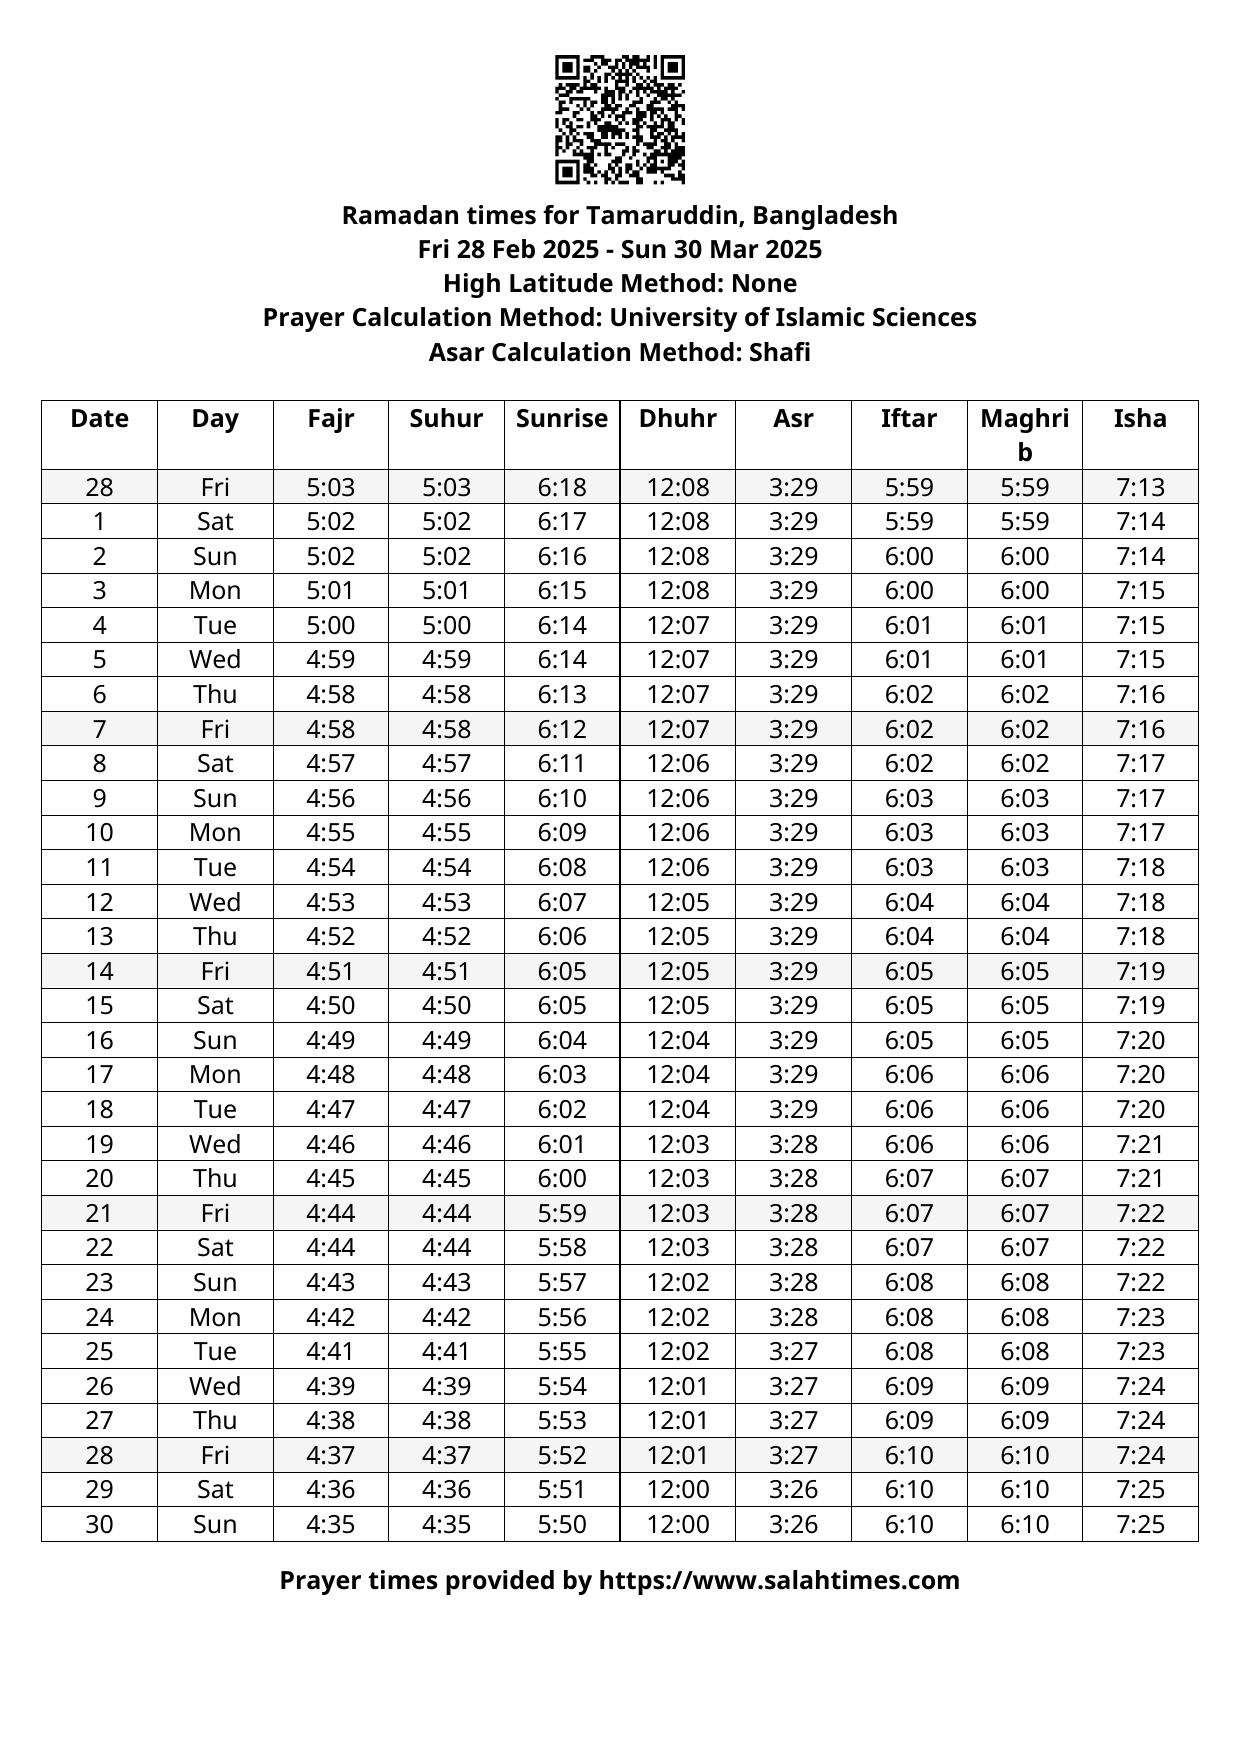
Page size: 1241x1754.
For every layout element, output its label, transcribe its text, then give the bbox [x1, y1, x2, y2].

table_cell Thu [158, 677, 273, 711]
table_cell 3:29 [736, 470, 851, 503]
table_cell 11 [42, 850, 157, 884]
table_cell 7:16 [1083, 712, 1198, 745]
table_cell 4:45 [389, 1161, 504, 1195]
table_cell 3:27 [736, 1404, 851, 1437]
table_cell 6:05 [505, 954, 619, 987]
table_cell Fri [158, 1196, 273, 1229]
table_cell 3:29 [736, 816, 851, 849]
table_cell 27 [42, 1404, 157, 1437]
table_cell 6:08 [505, 850, 619, 884]
text Prayer Calculation Method: University of Islamic Sciences [42, 300, 1198, 334]
table_cell 4:49 [274, 1023, 388, 1057]
table_cell 7:20 [1083, 1023, 1198, 1057]
table_cell 8 [42, 746, 157, 780]
table_cell 18 [42, 1092, 157, 1126]
table_cell 7:21 [1083, 1161, 1198, 1195]
table_cell 7:25 [1083, 1473, 1198, 1506]
table_cell 4:55 [274, 816, 388, 849]
table_cell 6:03 [968, 816, 1082, 849]
text Ramadan times for Tamaruddin, Bangladesh [42, 198, 1198, 232]
table_cell 12 [42, 885, 157, 918]
table_cell 3:29 [736, 781, 851, 814]
table_cell 5:02 [389, 539, 504, 572]
table_cell 6:06 [505, 919, 619, 953]
table_cell 3:29 [736, 574, 851, 607]
table_cell Thu [158, 1404, 273, 1437]
table_cell Thu [158, 1161, 273, 1195]
table_header Iftar [852, 401, 967, 469]
table_cell 3:29 [736, 850, 851, 884]
table_cell 2 [42, 539, 157, 572]
table_cell 4:49 [389, 1023, 504, 1057]
table_cell 4:48 [389, 1058, 504, 1091]
table_cell 6:03 [852, 816, 967, 849]
table_cell 12:08 [621, 470, 735, 503]
table_cell 6:02 [505, 1092, 619, 1126]
table_cell 6:09 [968, 1404, 1082, 1437]
table_cell 4:54 [274, 850, 388, 884]
table_cell 6:17 [505, 504, 619, 538]
table_cell 6:07 [852, 1161, 967, 1195]
table_cell 4:58 [274, 677, 388, 711]
table_cell 7:16 [1083, 677, 1198, 711]
table_cell 3:26 [736, 1507, 851, 1541]
table_cell 6:02 [968, 677, 1082, 711]
table_cell 12:06 [621, 781, 735, 814]
table_cell 6:06 [852, 1127, 967, 1160]
table_cell 6:02 [852, 712, 967, 745]
table_cell 6:03 [968, 781, 1082, 814]
table_cell 6:08 [852, 1300, 967, 1333]
text Prayer times provided by https://www.salahtimes.com [42, 1563, 1198, 1597]
table_cell 3 [42, 574, 157, 607]
table_cell 6:04 [968, 885, 1082, 918]
table_cell 12:07 [621, 712, 735, 745]
table_cell Mon [158, 1058, 273, 1091]
table_cell 3:28 [736, 1196, 851, 1229]
table_cell 6:01 [505, 1127, 619, 1160]
table_cell 6:04 [852, 919, 967, 953]
table_cell 4:43 [389, 1265, 504, 1299]
table_cell 5:58 [505, 1231, 619, 1264]
table_cell 6:02 [968, 746, 1082, 780]
table_cell 6:01 [852, 643, 967, 676]
table_cell 7:24 [1083, 1369, 1198, 1402]
table_cell 4:42 [274, 1300, 388, 1333]
table_cell 6:13 [505, 677, 619, 711]
table_cell 6 [42, 677, 157, 711]
table_cell 4:51 [389, 954, 504, 987]
table_cell 5:53 [505, 1404, 619, 1437]
table_cell 3:28 [736, 1161, 851, 1195]
table_cell 6:05 [852, 1023, 967, 1057]
table_cell 28 [42, 470, 157, 503]
table_cell 5:59 [505, 1196, 619, 1229]
table_cell 4:38 [274, 1404, 388, 1437]
table_cell 6:15 [505, 574, 619, 607]
table_cell 7:18 [1083, 919, 1198, 953]
table_cell 6:06 [968, 1058, 1082, 1091]
table_cell 6:08 [968, 1334, 1082, 1368]
table_cell 4:50 [389, 989, 504, 1022]
table_cell 5:52 [505, 1438, 619, 1472]
table_cell Sat [158, 1231, 273, 1264]
table_cell 7:22 [1083, 1265, 1198, 1299]
table_cell 5:54 [505, 1369, 619, 1402]
table_cell 29 [42, 1473, 157, 1506]
table_cell 16 [42, 1023, 157, 1057]
table_cell 7:24 [1083, 1438, 1198, 1472]
text High Latitude Method: None [42, 266, 1198, 300]
table_cell 12:05 [621, 885, 735, 918]
table_cell 12:06 [621, 746, 735, 780]
table_cell Wed [158, 643, 273, 676]
table_cell 5:03 [389, 470, 504, 503]
table_cell 7:21 [1083, 1127, 1198, 1160]
table_cell 4:51 [274, 954, 388, 987]
table_cell Sun [158, 539, 273, 572]
table_cell 6:16 [505, 539, 619, 572]
table_cell 4:41 [389, 1334, 504, 1368]
table_cell 6:07 [852, 1196, 967, 1229]
table_cell 4:35 [274, 1507, 388, 1541]
table_cell 12:01 [621, 1404, 735, 1437]
table_cell 30 [42, 1507, 157, 1541]
text Fri 28 Feb 2025 - Sun 30 Mar 2025 [42, 232, 1198, 266]
table_cell 3:29 [736, 643, 851, 676]
table_cell Fri [158, 954, 273, 987]
picture [542, 41, 699, 198]
table_cell 3:28 [736, 1231, 851, 1264]
table_cell 7:18 [1083, 850, 1198, 884]
table_cell 6:00 [968, 539, 1082, 572]
table_cell 12:03 [621, 1161, 735, 1195]
table_cell 6:01 [968, 643, 1082, 676]
table_cell 6:09 [505, 816, 619, 849]
table_cell 6:02 [852, 677, 967, 711]
table_cell 5:02 [389, 504, 504, 538]
table_cell 7:17 [1083, 746, 1198, 780]
table_cell 3:29 [736, 677, 851, 711]
table_cell 9 [42, 781, 157, 814]
table_cell 4:58 [274, 712, 388, 745]
table_cell 5:59 [968, 470, 1082, 503]
table_cell Fri [158, 470, 273, 503]
table_cell 4:47 [274, 1092, 388, 1126]
table_cell 6:06 [852, 1058, 967, 1091]
table_cell 25 [42, 1334, 157, 1368]
table_cell 7:23 [1083, 1334, 1198, 1368]
table_cell 6:05 [968, 1023, 1082, 1057]
table_cell 6:09 [968, 1369, 1082, 1402]
table_cell 7:24 [1083, 1404, 1198, 1437]
table_cell 12:05 [621, 989, 735, 1022]
table_cell 7:23 [1083, 1300, 1198, 1333]
table_cell 12:00 [621, 1473, 735, 1506]
table_cell 20 [42, 1161, 157, 1195]
table_cell 12:02 [621, 1334, 735, 1368]
table_cell 6:05 [968, 954, 1082, 987]
table_cell Sun [158, 1023, 273, 1057]
table_cell Sun [158, 1265, 273, 1299]
table_cell 3:27 [736, 1369, 851, 1402]
table_cell 4:53 [274, 885, 388, 918]
table_cell 6:05 [852, 989, 967, 1022]
table_cell 26 [42, 1369, 157, 1402]
table_cell 24 [42, 1300, 157, 1333]
table_cell Tue [158, 1092, 273, 1126]
table_cell 6:07 [505, 885, 619, 918]
table_cell 6:05 [852, 954, 967, 987]
table_cell 12:01 [621, 1369, 735, 1402]
table_cell 7:19 [1083, 954, 1198, 987]
table_cell 6:09 [852, 1369, 967, 1402]
table_cell 5:55 [505, 1334, 619, 1368]
table_cell 4:44 [389, 1196, 504, 1229]
table_cell 4:48 [274, 1058, 388, 1091]
table_cell 7:15 [1083, 574, 1198, 607]
table_header Asr [736, 401, 851, 469]
table_cell 6:03 [968, 850, 1082, 884]
table_cell 3:27 [736, 1438, 851, 1472]
table_cell 6:10 [968, 1473, 1082, 1506]
table_cell 12:02 [621, 1265, 735, 1299]
table_cell 12:07 [621, 677, 735, 711]
table_header Sunrise [505, 401, 619, 469]
table_cell 5:57 [505, 1265, 619, 1299]
table_cell 4:39 [274, 1369, 388, 1402]
table_cell 5:02 [274, 539, 388, 572]
table_cell 6:07 [968, 1161, 1082, 1195]
table_cell 4:58 [389, 712, 504, 745]
table_cell 12:07 [621, 643, 735, 676]
table_cell 3:29 [736, 746, 851, 780]
table_cell 7 [42, 712, 157, 745]
table_cell 4:59 [274, 643, 388, 676]
table_cell Sat [158, 1473, 273, 1506]
table_cell 4:47 [389, 1092, 504, 1126]
table_cell 12:07 [621, 608, 735, 642]
table_cell 4:44 [274, 1196, 388, 1229]
table_cell Wed [158, 885, 273, 918]
table_cell 6:10 [968, 1507, 1082, 1541]
text Asar Calculation Method: Shafi [42, 334, 1198, 368]
table_cell 3:29 [736, 885, 851, 918]
table_cell 6:08 [852, 1334, 967, 1368]
table_cell 7:17 [1083, 781, 1198, 814]
table_cell 4:52 [389, 919, 504, 953]
table_cell 5 [42, 643, 157, 676]
table_cell Tue [158, 1334, 273, 1368]
table_cell 6:04 [505, 1023, 619, 1057]
table_cell 4 [42, 608, 157, 642]
table_cell 5:59 [852, 470, 967, 503]
table_cell 22 [42, 1231, 157, 1264]
table_cell 6:09 [852, 1404, 967, 1437]
table_cell 12:03 [621, 1196, 735, 1229]
table_cell 12:08 [621, 539, 735, 572]
table_cell 1 [42, 504, 157, 538]
table_cell 12:03 [621, 1127, 735, 1160]
table_cell Wed [158, 1127, 273, 1160]
table_cell 4:46 [389, 1127, 504, 1160]
table_cell 7:19 [1083, 989, 1198, 1022]
table_cell 19 [42, 1127, 157, 1160]
table_cell 5:01 [389, 574, 504, 607]
table_cell 6:10 [852, 1473, 967, 1506]
table_cell 7:13 [1083, 470, 1198, 503]
table_cell 12:01 [621, 1438, 735, 1472]
table_cell 7:14 [1083, 539, 1198, 572]
table_cell 5:01 [274, 574, 388, 607]
table_cell 4:46 [274, 1127, 388, 1160]
table_cell 6:01 [852, 608, 967, 642]
table_cell 6:02 [968, 712, 1082, 745]
table_cell 12:05 [621, 919, 735, 953]
table_cell 3:28 [736, 1127, 851, 1160]
table_cell Sat [158, 989, 273, 1022]
table_cell 14 [42, 954, 157, 987]
table_cell 12:03 [621, 1231, 735, 1264]
table_cell 6:07 [852, 1231, 967, 1264]
table_cell 4:36 [389, 1473, 504, 1506]
table_cell 6:06 [968, 1092, 1082, 1126]
table_cell 6:00 [852, 539, 967, 572]
table_cell 7:18 [1083, 885, 1198, 918]
table_cell 7:22 [1083, 1196, 1198, 1229]
table_cell 12:04 [621, 1058, 735, 1091]
table_cell 5:00 [274, 608, 388, 642]
table_cell Sat [158, 746, 273, 780]
table_header Maghrib [968, 401, 1082, 469]
table_cell 4:52 [274, 919, 388, 953]
table_cell 23 [42, 1265, 157, 1299]
table_cell 6:03 [505, 1058, 619, 1091]
table_cell 7:25 [1083, 1507, 1198, 1541]
table_cell 6:04 [852, 885, 967, 918]
table_cell 4:36 [274, 1473, 388, 1506]
table_cell 5:02 [274, 504, 388, 538]
table_cell 5:51 [505, 1473, 619, 1506]
table_cell Fri [158, 712, 273, 745]
table_cell 6:10 [852, 1507, 967, 1541]
table_cell 7:20 [1083, 1058, 1198, 1091]
table_cell 4:53 [389, 885, 504, 918]
table_cell 6:03 [852, 781, 967, 814]
table_cell 4:42 [389, 1300, 504, 1333]
table_cell Thu [158, 919, 273, 953]
table_cell 3:29 [736, 919, 851, 953]
table_cell 5:56 [505, 1300, 619, 1333]
table_cell 7:17 [1083, 816, 1198, 849]
table_cell 12:06 [621, 850, 735, 884]
table_cell Sun [158, 1507, 273, 1541]
table_cell 3:29 [736, 504, 851, 538]
table_cell 6:07 [968, 1196, 1082, 1229]
table_cell 15 [42, 989, 157, 1022]
table_header Date [42, 401, 157, 469]
table_cell 12:02 [621, 1300, 735, 1333]
table_cell 7:20 [1083, 1092, 1198, 1126]
table_cell 3:27 [736, 1334, 851, 1368]
table_cell 4:43 [274, 1265, 388, 1299]
table_cell 6:04 [968, 919, 1082, 953]
table_cell Mon [158, 1300, 273, 1333]
table_cell 3:28 [736, 1265, 851, 1299]
table_cell 28 [42, 1438, 157, 1472]
table_cell 3:26 [736, 1473, 851, 1506]
table_header Isha [1083, 401, 1198, 469]
table_cell 4:41 [274, 1334, 388, 1368]
table_cell 10 [42, 816, 157, 849]
table_cell 6:05 [968, 989, 1082, 1022]
table_cell 6:14 [505, 643, 619, 676]
table_cell Wed [158, 1369, 273, 1402]
table_cell 4:37 [274, 1438, 388, 1472]
table_cell 6:08 [968, 1300, 1082, 1333]
table_cell 4:57 [274, 746, 388, 780]
table_cell 13 [42, 919, 157, 953]
table_cell 5:59 [852, 504, 967, 538]
table_cell 3:29 [736, 1023, 851, 1057]
table_cell 6:06 [968, 1127, 1082, 1160]
table_cell 4:35 [389, 1507, 504, 1541]
table_cell 12:04 [621, 1023, 735, 1057]
table_header Fajr [274, 401, 388, 469]
table_cell Tue [158, 608, 273, 642]
table_cell 4:57 [389, 746, 504, 780]
table_cell 3:29 [736, 608, 851, 642]
table_cell 6:11 [505, 746, 619, 780]
table_cell 3:29 [736, 1058, 851, 1091]
table_cell 4:37 [389, 1438, 504, 1472]
table_cell 3:29 [736, 954, 851, 987]
table_cell Mon [158, 816, 273, 849]
table_cell Sun [158, 781, 273, 814]
table_cell 6:08 [852, 1265, 967, 1299]
table_cell 4:39 [389, 1369, 504, 1402]
table_cell 6:14 [505, 608, 619, 642]
table_cell 12:08 [621, 574, 735, 607]
table_cell 12:08 [621, 504, 735, 538]
table_cell Mon [158, 574, 273, 607]
table_cell 4:44 [274, 1231, 388, 1264]
table_cell 6:10 [505, 781, 619, 814]
table_cell 4:54 [389, 850, 504, 884]
table_cell 4:50 [274, 989, 388, 1022]
table_cell 4:45 [274, 1161, 388, 1195]
table_cell 7:22 [1083, 1231, 1198, 1264]
table_cell 3:29 [736, 989, 851, 1022]
table_cell 6:03 [852, 850, 967, 884]
table_cell 6:00 [968, 574, 1082, 607]
table_cell 3:29 [736, 1092, 851, 1126]
table_cell 6:10 [968, 1438, 1082, 1472]
table_header Day [158, 401, 273, 469]
table_cell 6:10 [852, 1438, 967, 1472]
table_cell 5:00 [389, 608, 504, 642]
table_cell 6:05 [505, 989, 619, 1022]
table_cell 3:29 [736, 712, 851, 745]
table_cell 5:50 [505, 1507, 619, 1541]
table_cell 4:44 [389, 1231, 504, 1264]
table_cell 12:04 [621, 1092, 735, 1126]
table_cell 6:02 [852, 746, 967, 780]
table_cell 6:08 [968, 1265, 1082, 1299]
table_cell 4:58 [389, 677, 504, 711]
table_cell 21 [42, 1196, 157, 1229]
table_cell 6:00 [852, 574, 967, 607]
table_cell 3:28 [736, 1300, 851, 1333]
table_cell 4:56 [389, 781, 504, 814]
table_cell 7:15 [1083, 608, 1198, 642]
table_cell Tue [158, 850, 273, 884]
table_cell 12:00 [621, 1507, 735, 1541]
table_cell 6:07 [968, 1231, 1082, 1264]
table_cell 12:06 [621, 816, 735, 849]
table_cell 17 [42, 1058, 157, 1091]
table_header Dhuhr [621, 401, 735, 469]
table_cell 12:05 [621, 954, 735, 987]
table_cell 5:59 [968, 504, 1082, 538]
table_cell 7:15 [1083, 643, 1198, 676]
table_cell 4:59 [389, 643, 504, 676]
table_cell 4:56 [274, 781, 388, 814]
table_cell Sat [158, 504, 273, 538]
table_cell 5:03 [274, 470, 388, 503]
table_cell Fri [158, 1438, 273, 1472]
table_cell 6:06 [852, 1092, 967, 1126]
table_cell 6:12 [505, 712, 619, 745]
table_cell 3:29 [736, 539, 851, 572]
table_cell 7:14 [1083, 504, 1198, 538]
table_header Suhur [389, 401, 504, 469]
table_cell 6:00 [505, 1161, 619, 1195]
table_cell 4:38 [389, 1404, 504, 1437]
table_cell 6:18 [505, 470, 619, 503]
table_cell 6:01 [968, 608, 1082, 642]
table_cell 4:55 [389, 816, 504, 849]
